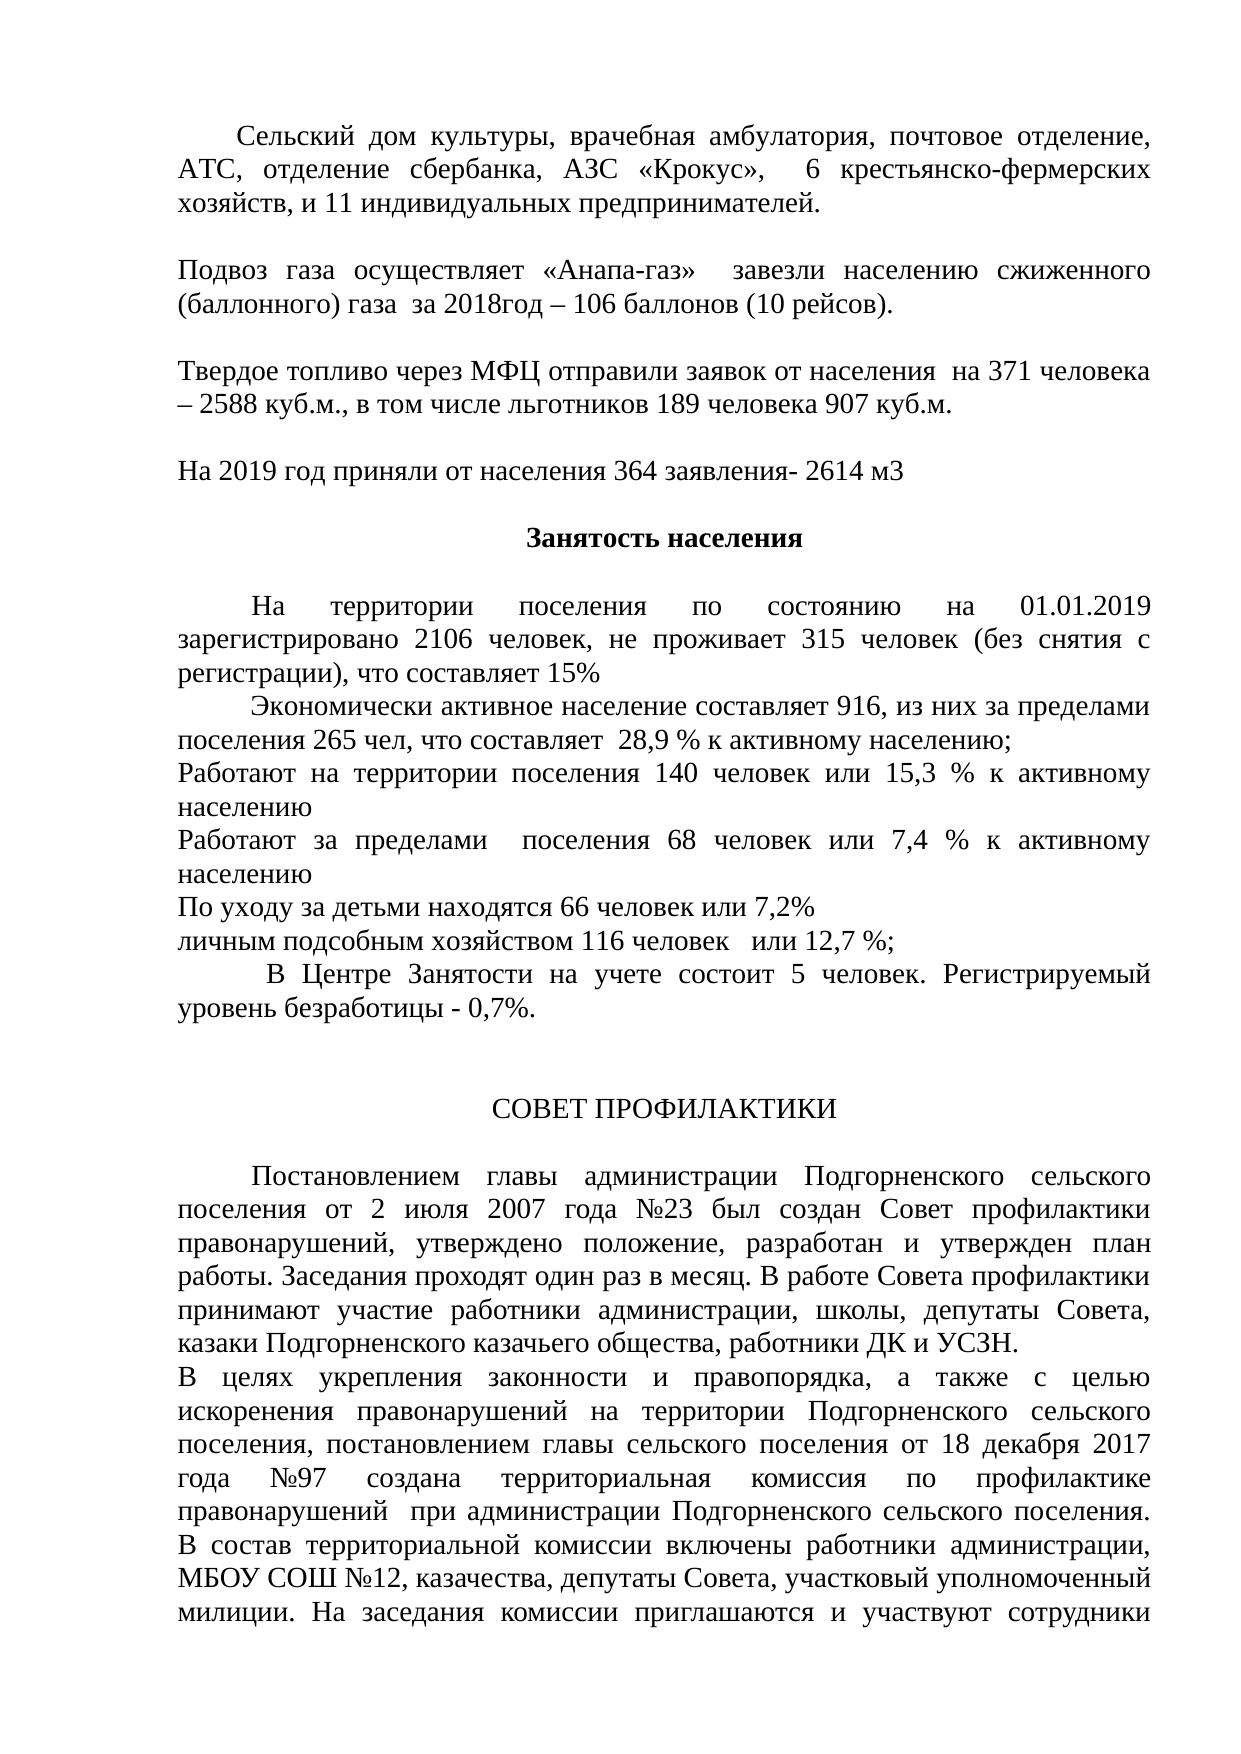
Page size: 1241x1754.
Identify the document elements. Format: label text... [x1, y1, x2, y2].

text Подвоз газа осуществляет «Анапа-газ» завезли населению сжиженного (баллонного) газа за 2018год – 106 баллонов (10 рейсов). [177, 252, 1152, 319]
text Постановлением главы администрации Подгорненского сельского поселения от 2 июля 2007 года №23 был создан Совет профилактики правонарушений, утверждено положение, разработан и утвержден план работы. Заседания проходят один раз в месяц. В работе Совета профилактики принимают участие работники администрации, школы, депутаты Совета, казаки Подгорненского казачьего общества, работники ДК и УСЗН. [177, 1158, 1152, 1359]
text В Центре Занятости на учете состоит 5 человек. Регистрируемый уровень безработицы - 0,7%. [177, 957, 1152, 1024]
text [177, 1359, 1152, 1627]
text По уходу за детьми находятся 66 человек или 7,2% [177, 889, 1152, 923]
text Работают на территории поселения 140 человек или 15,3 % к активному населению [177, 755, 1152, 822]
text Работают за пределами поселения 68 человек или 7,4 % к активному населению [177, 822, 1152, 889]
text Сельский дом культуры, врачебная амбулатория, почтовое отделение, АТС, отделение сбербанка, АЗС «Крокус», 6 крестьянско-фермерских хозяйств, и 11 индивидуальных предпринимателей. [177, 118, 1152, 219]
text На территории поселения по состоянию на 01.01.2019 зарегистрировано 2106 человек, не проживает 315 человек (без снятия с регистрации), что составляет 15% [177, 588, 1152, 688]
text На 2019 год приняли от населения 364 заявления- 2614 м3 [177, 453, 1152, 487]
text личным подсобным хозяйством 116 человек или 12,7 %; [177, 923, 1152, 957]
text Твердое топливо через МФЦ отправили заявок от населения на 371 человека – 2588 куб.м., в том числе льготников 189 человека 907 куб.м. [177, 353, 1152, 420]
text Занятость населения [177, 521, 1152, 554]
text СОВЕТ ПРОФИЛАКТИКИ [177, 1091, 1152, 1124]
text Экономически активное население составляет 916, из них за пределами поселения 265 чел, что составляет 28,9 % к активному населению; [177, 688, 1152, 755]
